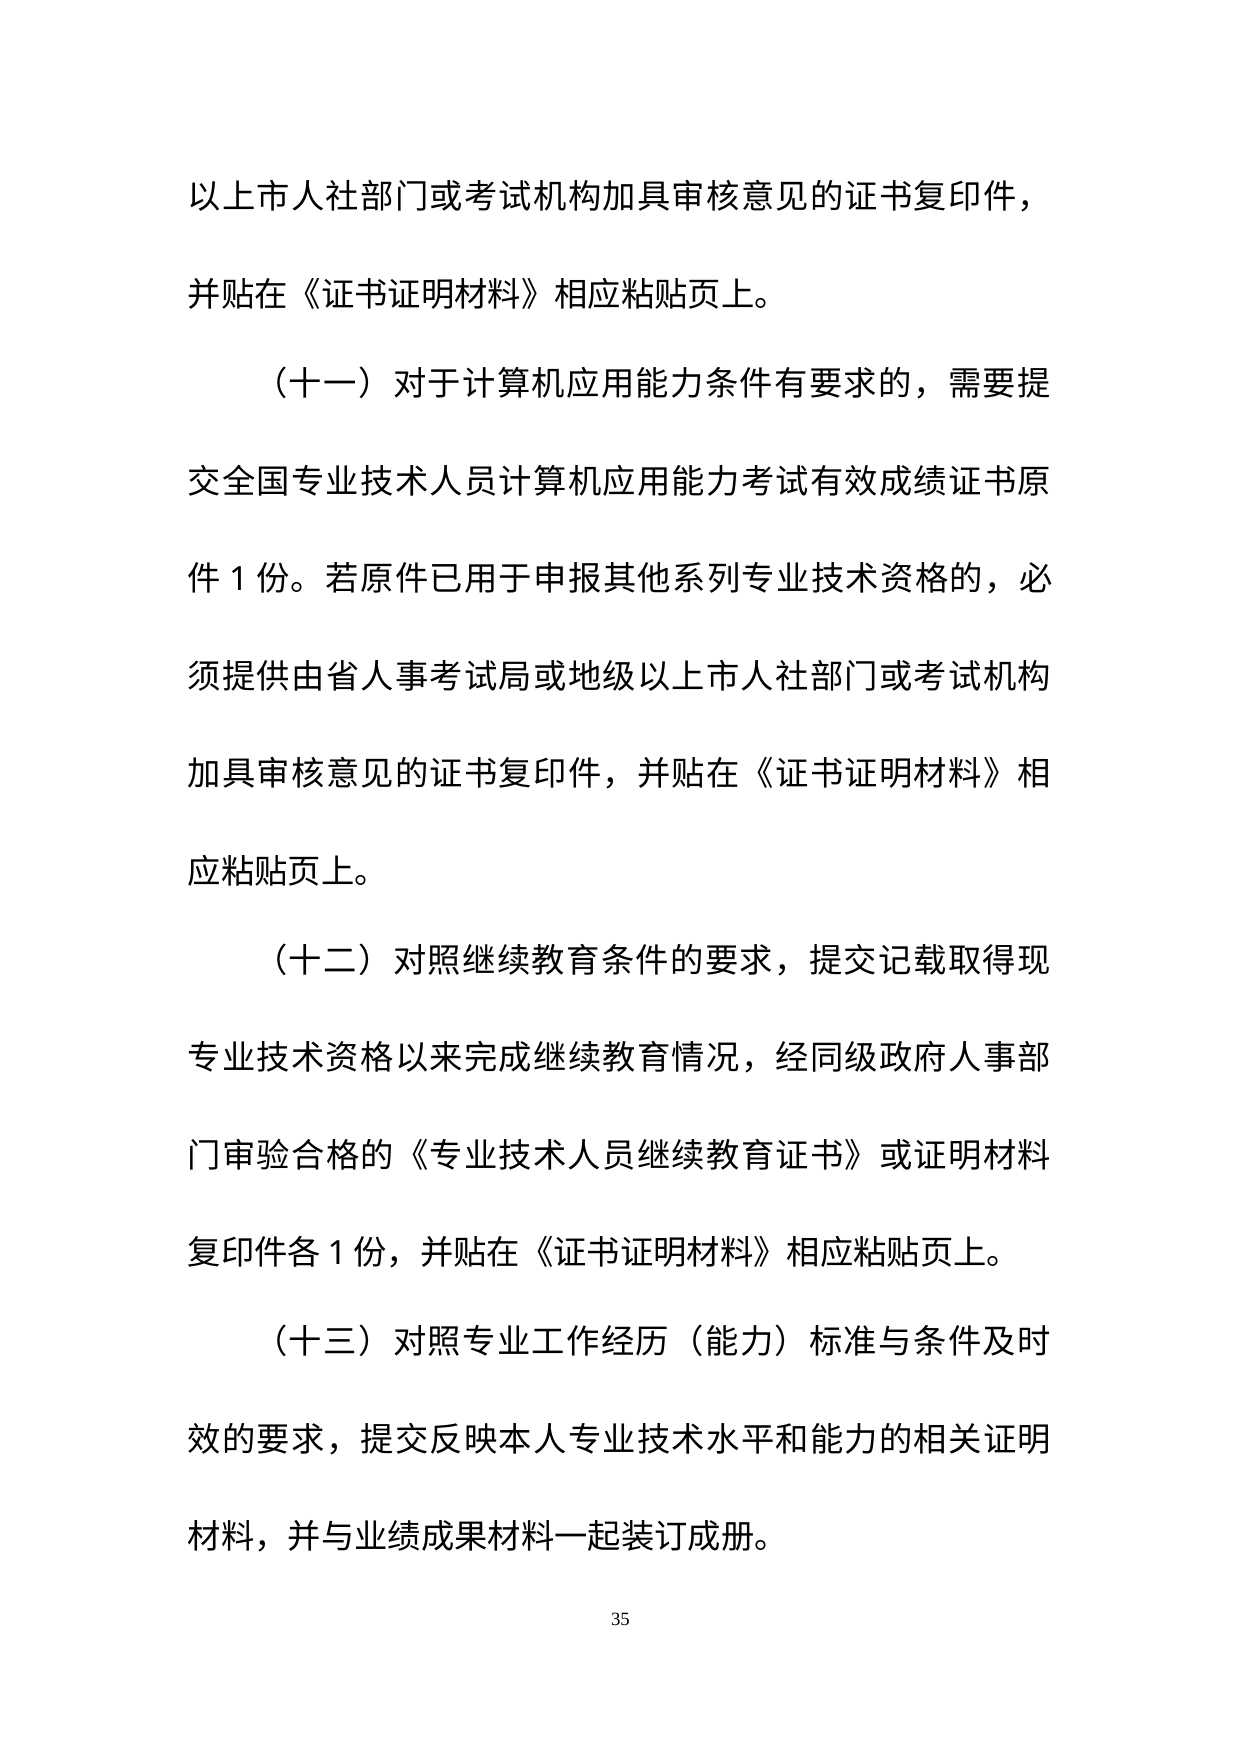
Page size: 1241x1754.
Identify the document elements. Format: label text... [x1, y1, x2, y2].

text （十一）对于计算机应用能力条件有要求的，需要提交全国专业技术人员计算机应用能力考试有效成绩证书原件1份。若原件已用于申报其他系列专业技术资格的，必须提供由省人事考试局或地级以上市人社部门或考试机构加具审核意见的证书复印件，并贴在《证书证明材料》相应粘贴页上。 [187, 348, 1053, 901]
text （十二）对照继续教育条件的要求，提交记载取得现专业技术资格以来完成继续教育情况，经同级政府人事部门审验合格的《专业技术人员继续教育证书》或证明材料复印件各1份，并贴在《证书证明材料》相应粘贴页上。 [187, 925, 1053, 1283]
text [187, 162, 1053, 324]
text （十三）对照专业工作经历（能力）标准与条件及时效的要求，提交反映本人专业技术水平和能力的相关证明材料，并与业绩成果材料一起装订成册。 [187, 1307, 1053, 1567]
